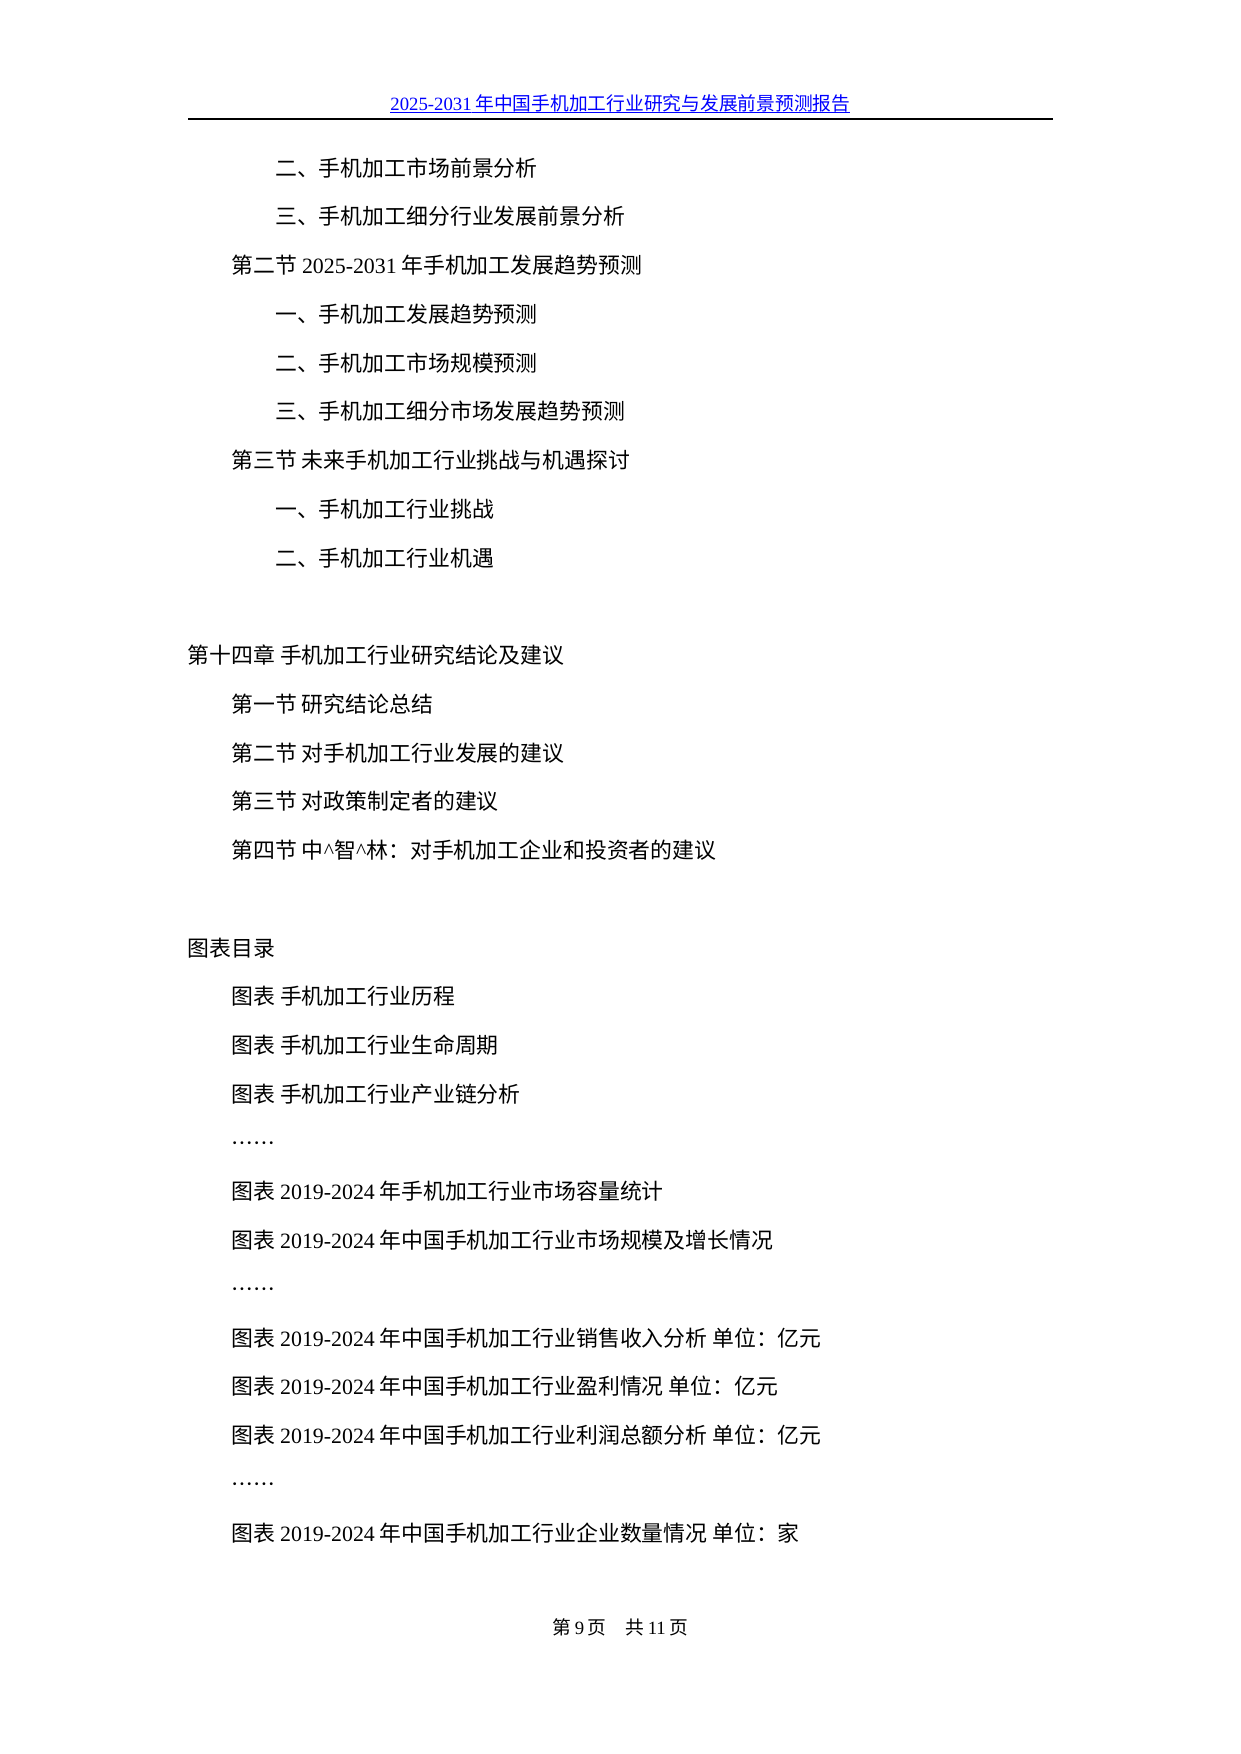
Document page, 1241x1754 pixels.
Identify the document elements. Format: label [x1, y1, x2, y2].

text [187, 150, 1053, 1548]
